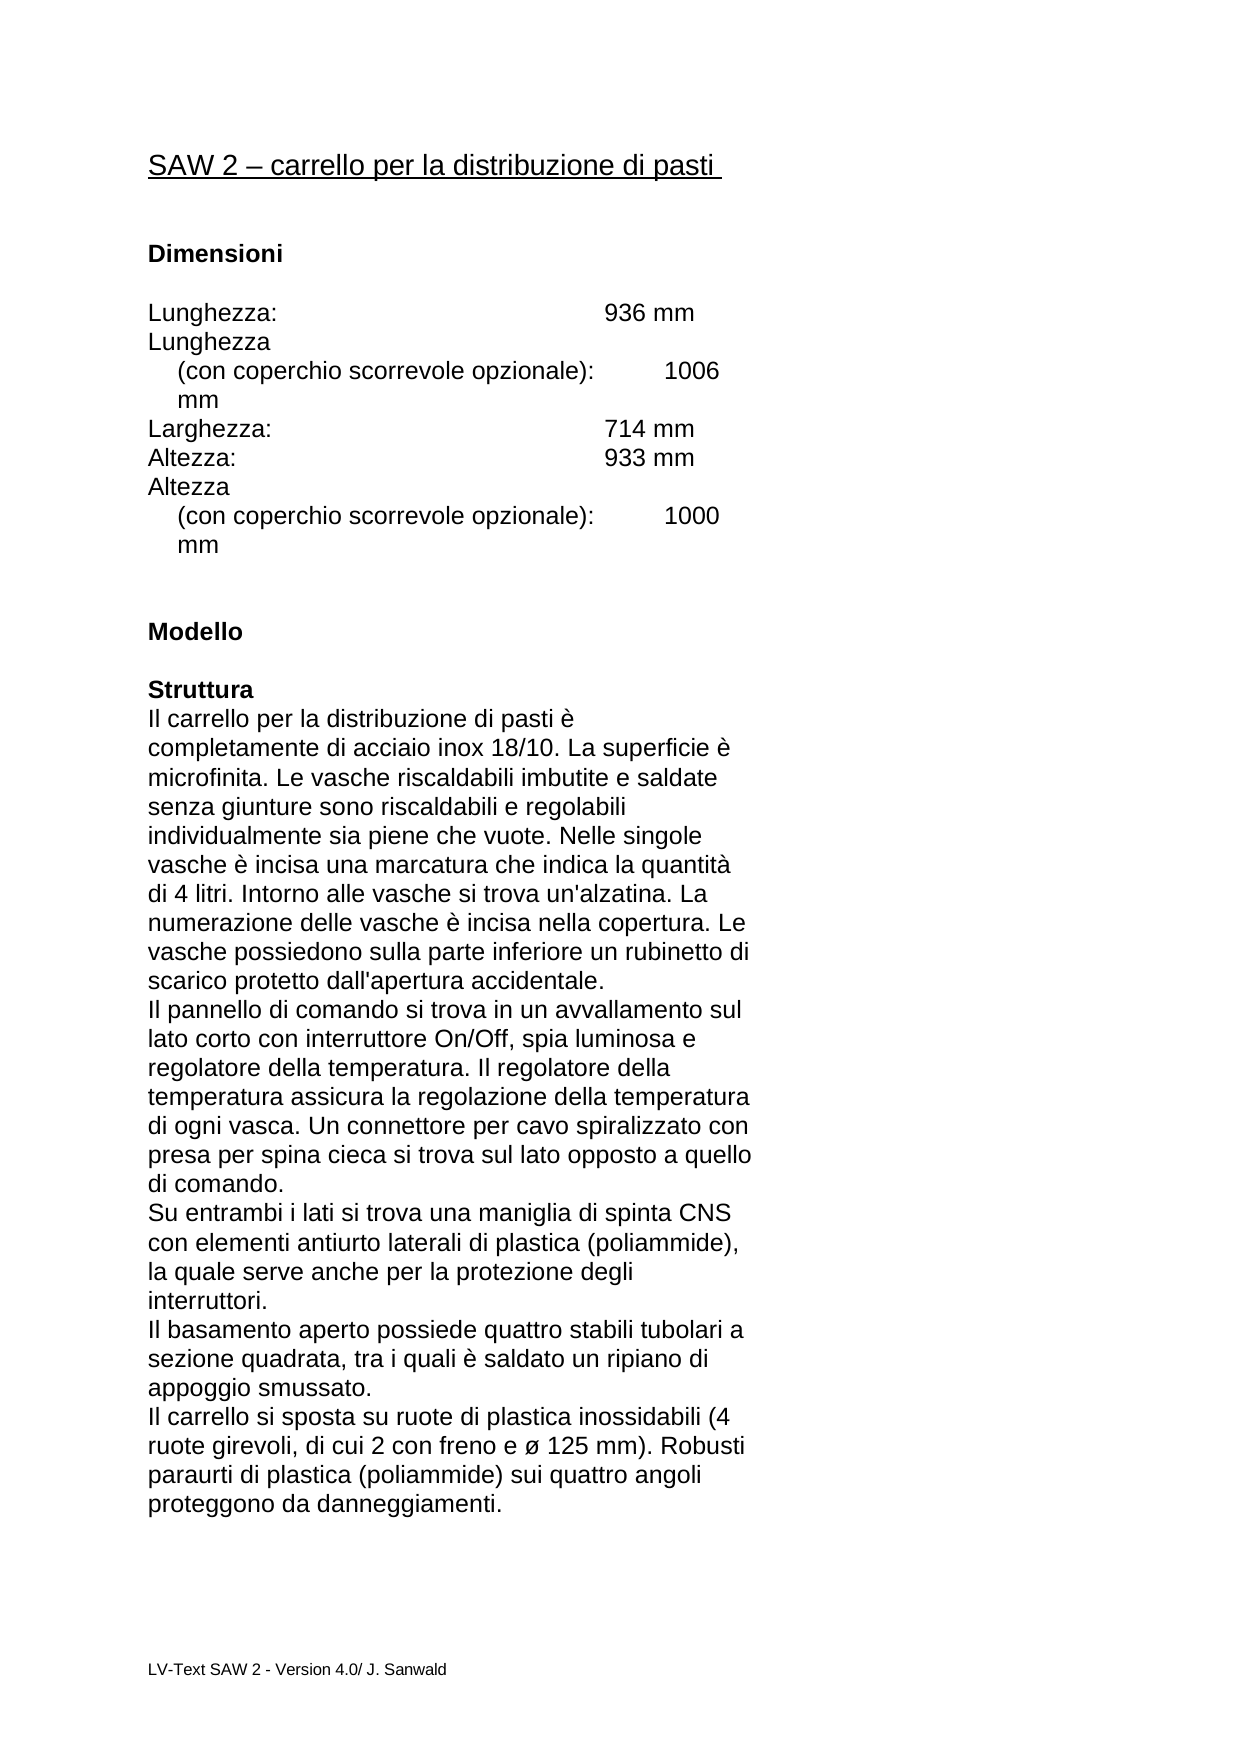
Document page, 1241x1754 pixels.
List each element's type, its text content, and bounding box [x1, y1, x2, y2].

text Lunghezza: 936 mm [148, 297, 753, 326]
text Modello [148, 617, 753, 646]
text Larghezza: 714 mm [148, 414, 753, 443]
text Altezza: 933 mm [148, 443, 753, 472]
text Il basamento aperto possiede quattro stabili tubolari a sezione quadrata, tra i quali è saldato un ripiano di appoggio smussato. [148, 1314, 753, 1402]
subtitle SAW 2 – carrello per la distribuzione di pasti [148, 148, 753, 181]
text Il carrello per la distribuzione di pasti è completamente di acciaio inox 18/10. La superficie è microfinita. Le vasche riscaldabili imbutite e saldate senza giunture sono riscaldabili e regolabili individualmente sia piene che vuote. Nelle singole vasche è incisa una marcatura che indica la quantità di 4 litri. Intorno alle vasche si trova un'alzatina. La numerazione delle vasche è incisa nella copertura. Le vasche possiedono sulla parte inferiore un rubinetto di scarico protetto dall'apertura accidentale. [148, 704, 753, 995]
text Lunghezza (con coperchio scorrevole opzionale): 1006 mm [148, 326, 753, 414]
text Struttura [148, 675, 753, 704]
text Altezza (con coperchio scorrevole opzionale): 1000 mm [148, 472, 753, 559]
text Il carrello si sposta su ruote di plastica inossidabili (4 ruote girevoli, di cui 2 con freno e ø 125 mm). Robusti paraurti di plastica (poliammide) sui quattro angoli proteggono da danneggiamenti. [148, 1402, 753, 1518]
text Su entrambi i lati si trova una maniglia di spinta CNS con elementi antiurto laterali di plastica (poliammide), la quale serve anche per la protezione degli interruttori. [148, 1198, 753, 1314]
text Dimensioni [148, 239, 753, 268]
text Il pannello di comando si trova in un avvallamento sul lato corto con interruttore On/Off, spia luminosa e regolatore della temperatura. Il regolatore della temperatura assicura la regolazione della temperatura di ogni vasca. Un connettore per cavo spiralizzato con presa per spina cieca si trova sul lato opposto a quello di comando. [148, 995, 768, 1198]
